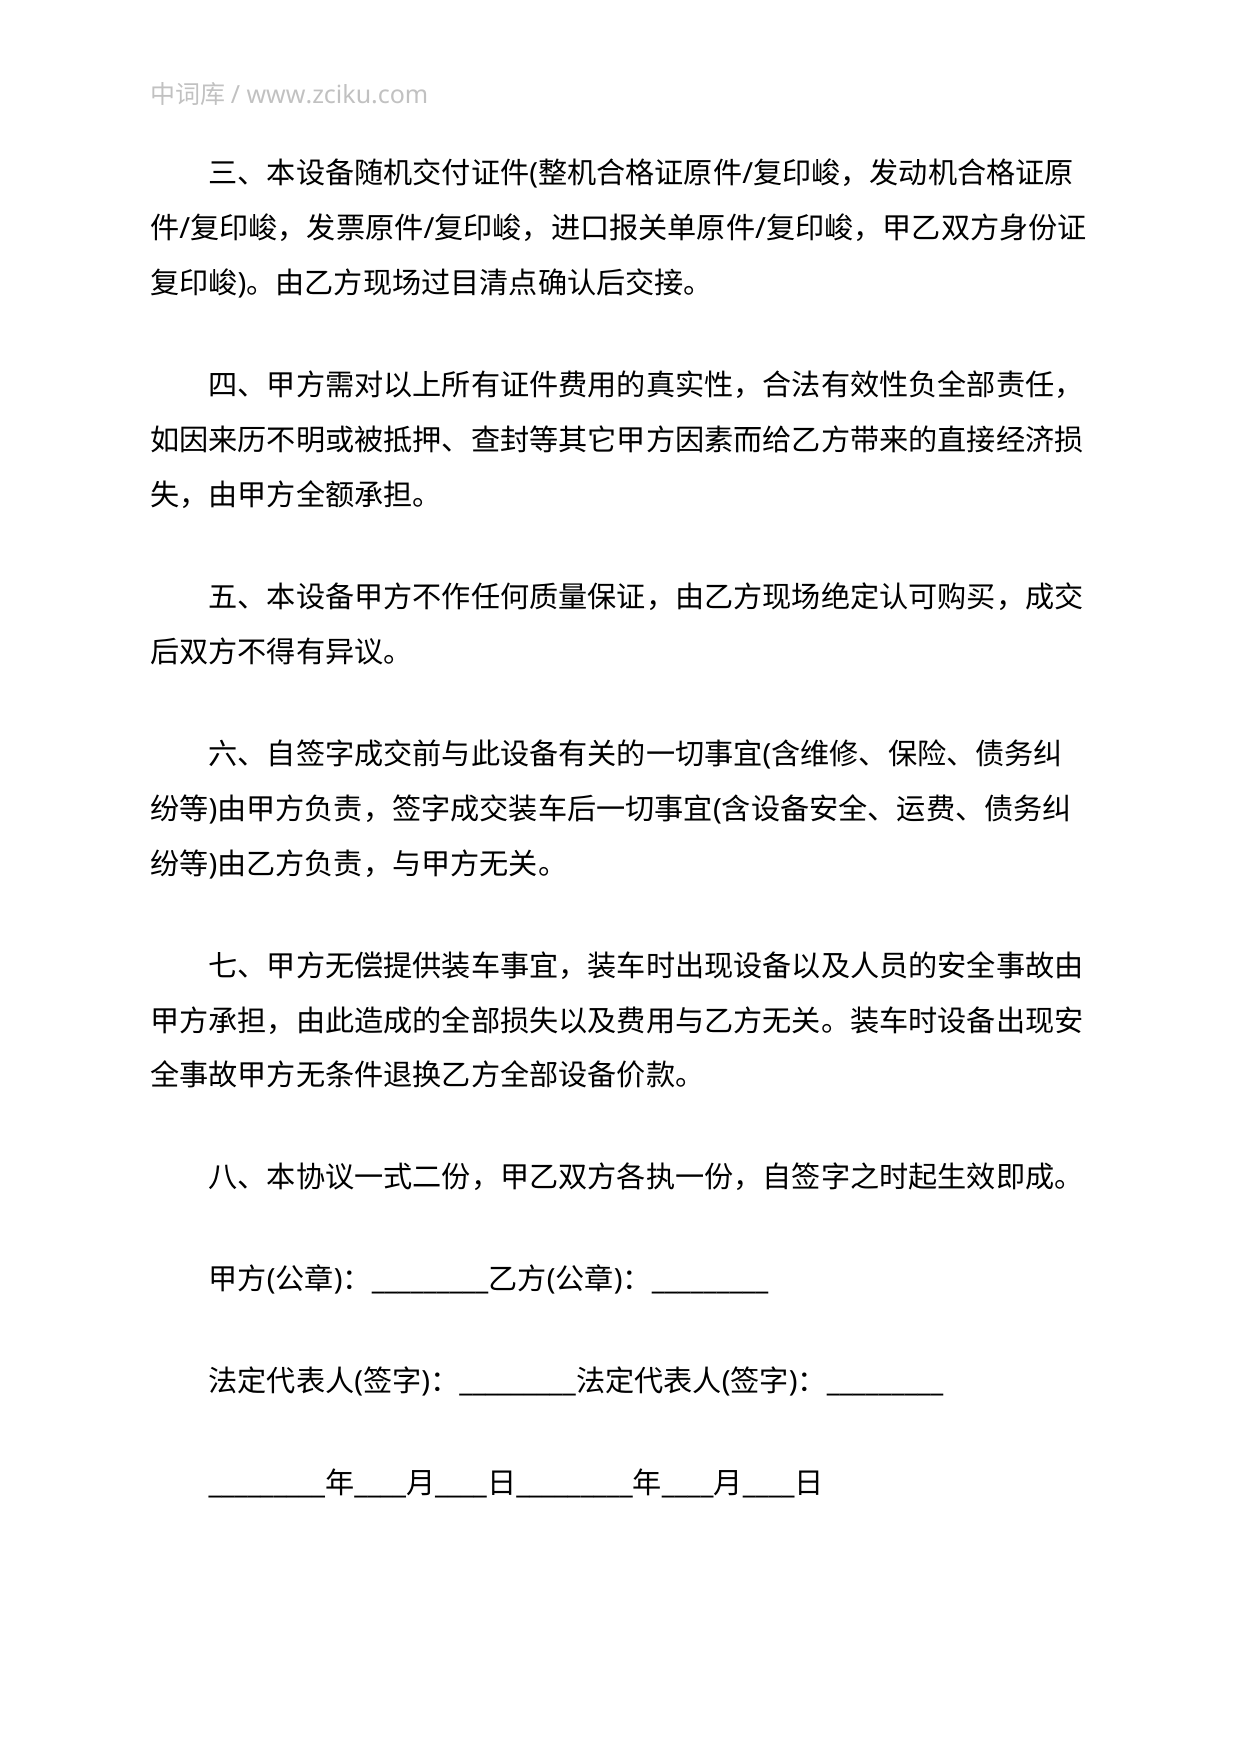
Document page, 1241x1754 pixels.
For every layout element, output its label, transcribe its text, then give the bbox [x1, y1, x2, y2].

text 八、本协议一式二份，甲乙双方各执一份，自签字之时起生效即成。 [150, 1154, 1090, 1196]
text 四、甲方需对以上所有证件费用的真实性，合法有效性负全部责任，如因来历不明或被抵押、查封等其它甲方因素而给乙方带来的直接经济损失，由甲方全额承担。 [150, 362, 1090, 514]
text _________年____月____日_________年____月____日 [150, 1459, 1090, 1502]
text 五、本设备甲方不作任何质量保证，由乙方现场绝定认可购买，成交后双方不得有异议。 [150, 573, 1090, 671]
text 甲方(公章)：_________乙方(公章)：_________ [150, 1256, 1090, 1298]
text 法定代表人(签字)：_________法定代表人(签字)：_________ [150, 1357, 1090, 1400]
text 六、自签字成交前与此设备有关的一切事宜(含维修、保险、债务纠纷等)由甲方负责，签字成交装车后一切事宜(含设备安全、运费、债务纠纷等)由乙方负责，与甲方无关。 [150, 730, 1090, 883]
text 七、甲方无偿提供装车事宜，装车时出现设备以及人员的安全事故由甲方承担，由此造成的全部损失以及费用与乙方无关。装车时设备出现安全事故甲方无条件退换乙方全部设备价款。 [150, 942, 1090, 1094]
text 三、本设备随机交付证件(整机合格证原件/复印峻，发动机合格证原件/复印峻，发票原件/复印峻，进口报关单原件/复印峻，甲乙双方身份证复印峻)。由乙方现场过目清点确认后交接。 [150, 150, 1090, 302]
